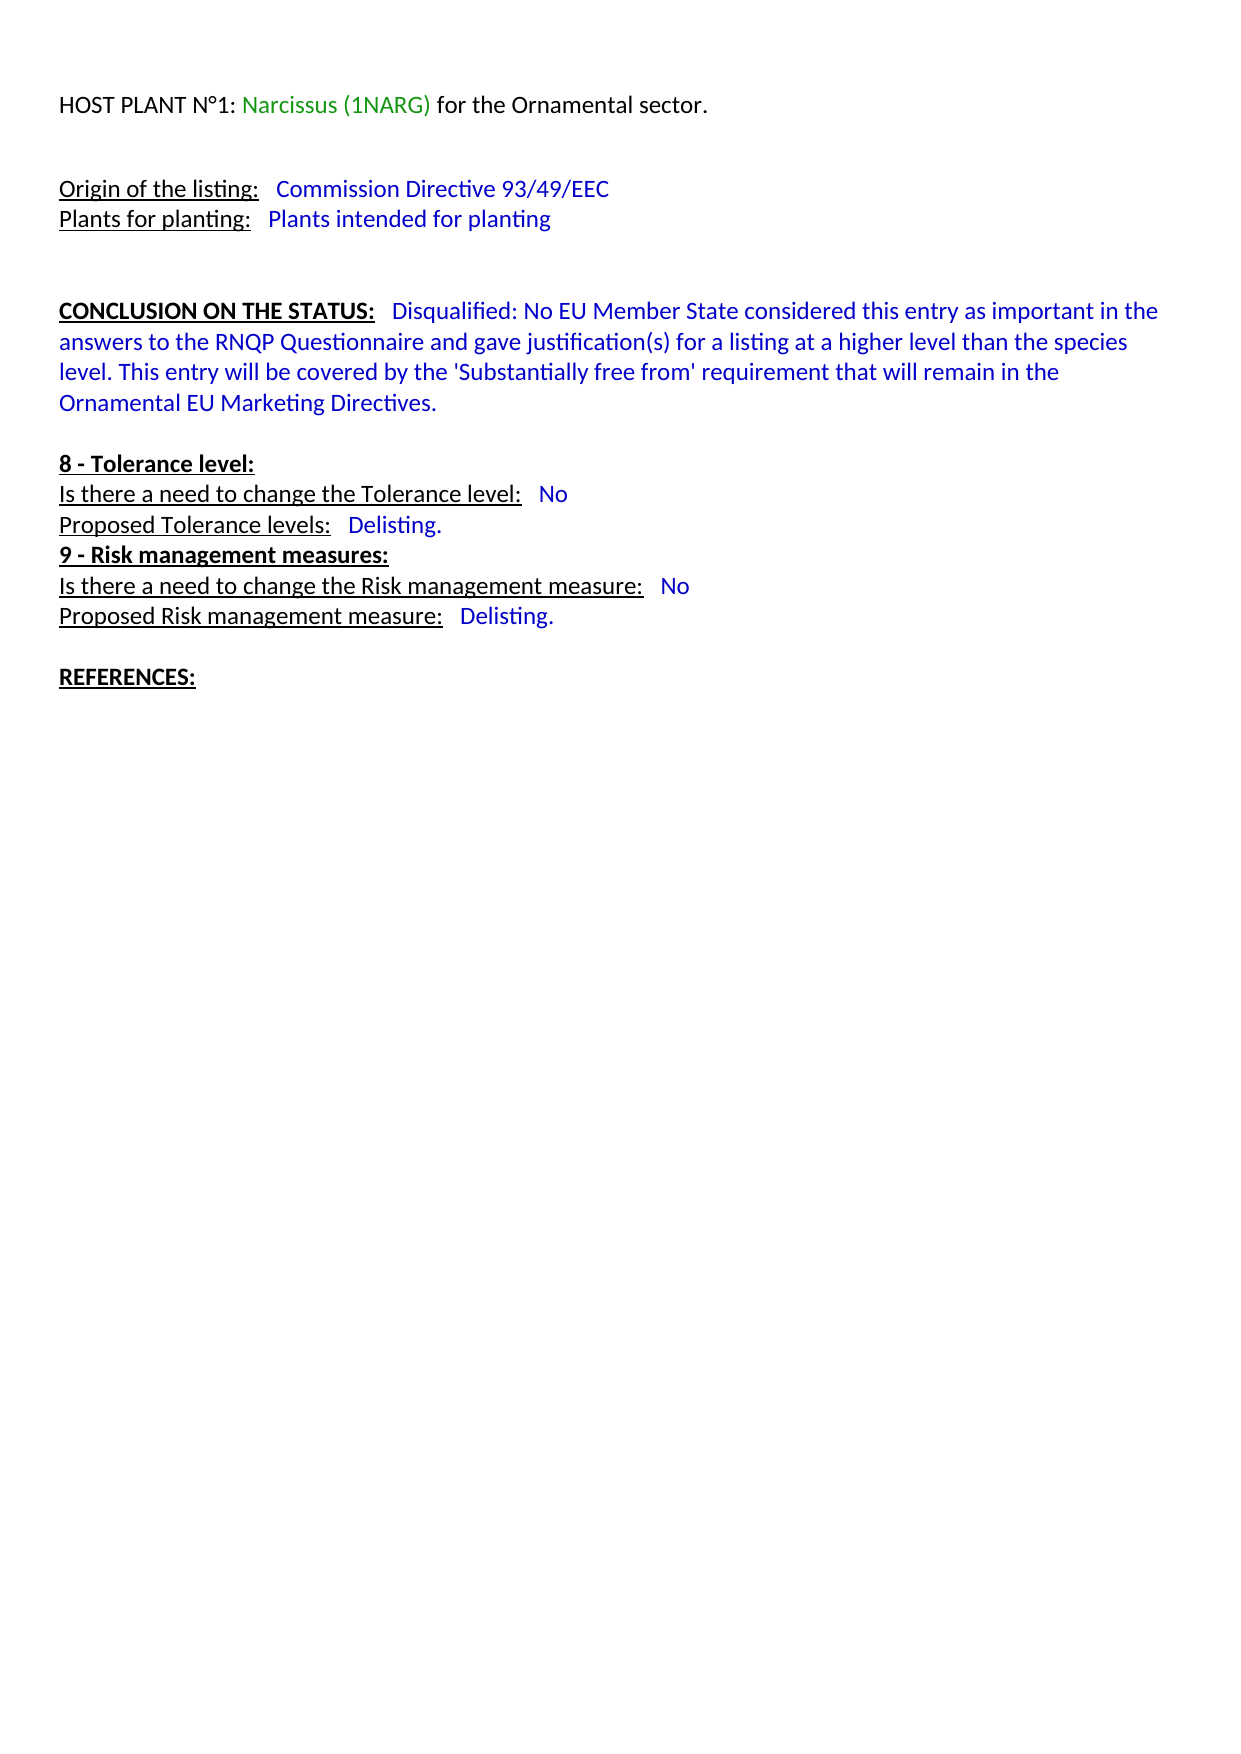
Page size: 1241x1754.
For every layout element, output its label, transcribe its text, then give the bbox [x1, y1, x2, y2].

text HOST PLANT N°1: Narcissus (1NARG) for the Ornamental sector. [59, 59, 1181, 120]
text Origin of the listing: Commission Directive 93/49/EEC Plants for planting: Plants intended for planting CONCLUSION ON THE STATUS: Disqualified: No EU Member State considered this entry as important in the answers to the RNQP Questionnaire and gave justification(s) for a listing at a higher level than the species level. This entry will be covered by the 'Substantially free from' requirement that will remain in the Ornamental EU Marketing Directives. 8 - Tolerance level: Is there a need to change the Tolerance level: No Proposed Tolerance levels: Delisting. 9 - Risk management measures: Is there a need to change the Risk management measure: No Proposed Risk management measure: Delisting. REFERENCES: [59, 173, 1181, 692]
